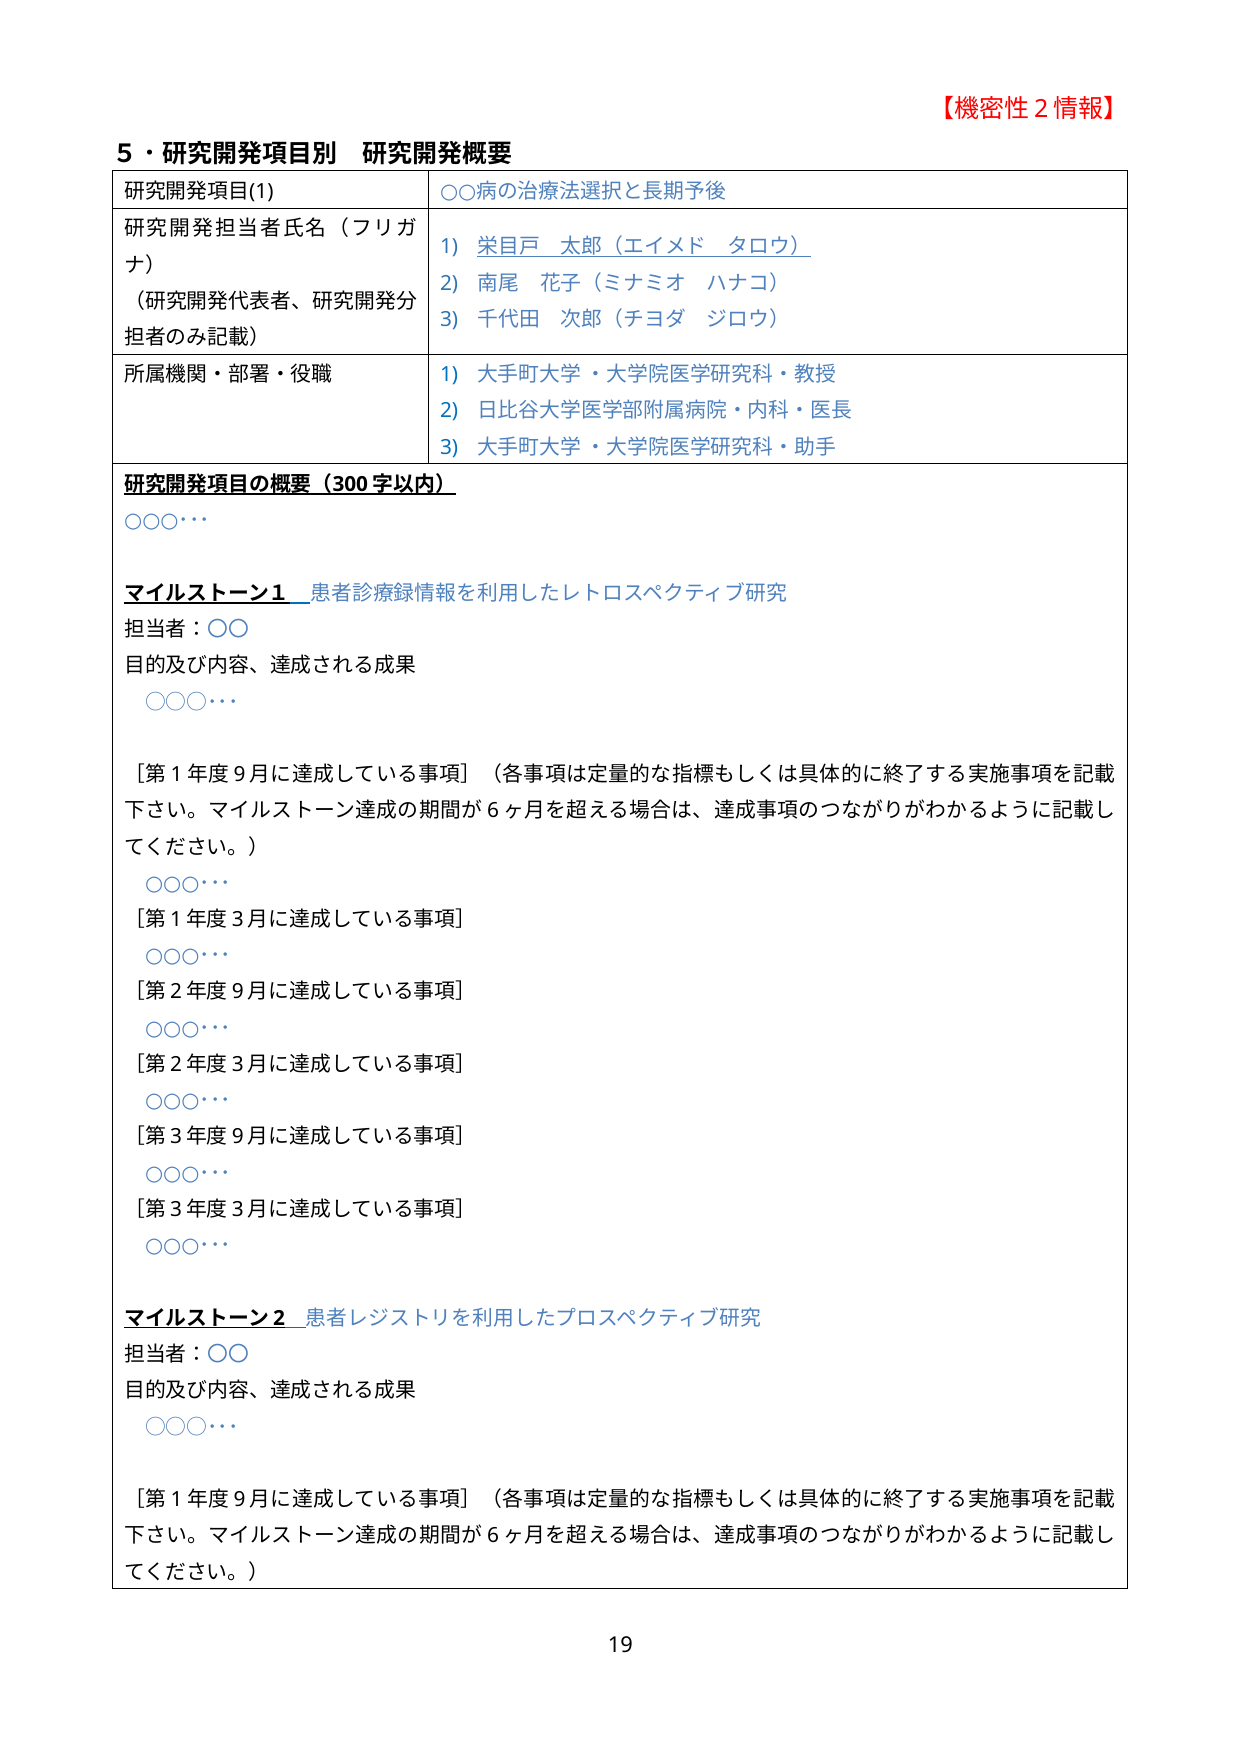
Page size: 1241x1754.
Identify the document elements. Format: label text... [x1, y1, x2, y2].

table_cell 研究開発担当者氏名（フリガナ） （研究開発代表者、研究開発分担者のみ記載） [113, 209, 428, 353]
table_header 研究開発項目(1) [113, 171, 428, 207]
table_header ○○病の治療法選択と長期予後 [429, 171, 1127, 207]
table_cell 大手町大学 ・大学院医学研究科・教授 日比谷大学医学部附属病院・内科・医長 大手町大学 ・大学院医学研究科・助手 [429, 355, 1127, 463]
table_cell 所属機関・部署・役職 [113, 355, 428, 463]
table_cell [113, 464, 1127, 1588]
table_cell 栄目戸 太郎（エイメド タロウ） 南尾 花子（ミナミオ ハナコ） 千代田 次郎（チヨダ ジロウ） [429, 209, 1127, 353]
text ５．研究開発項目別 研究開発概要 [112, 134, 1128, 170]
